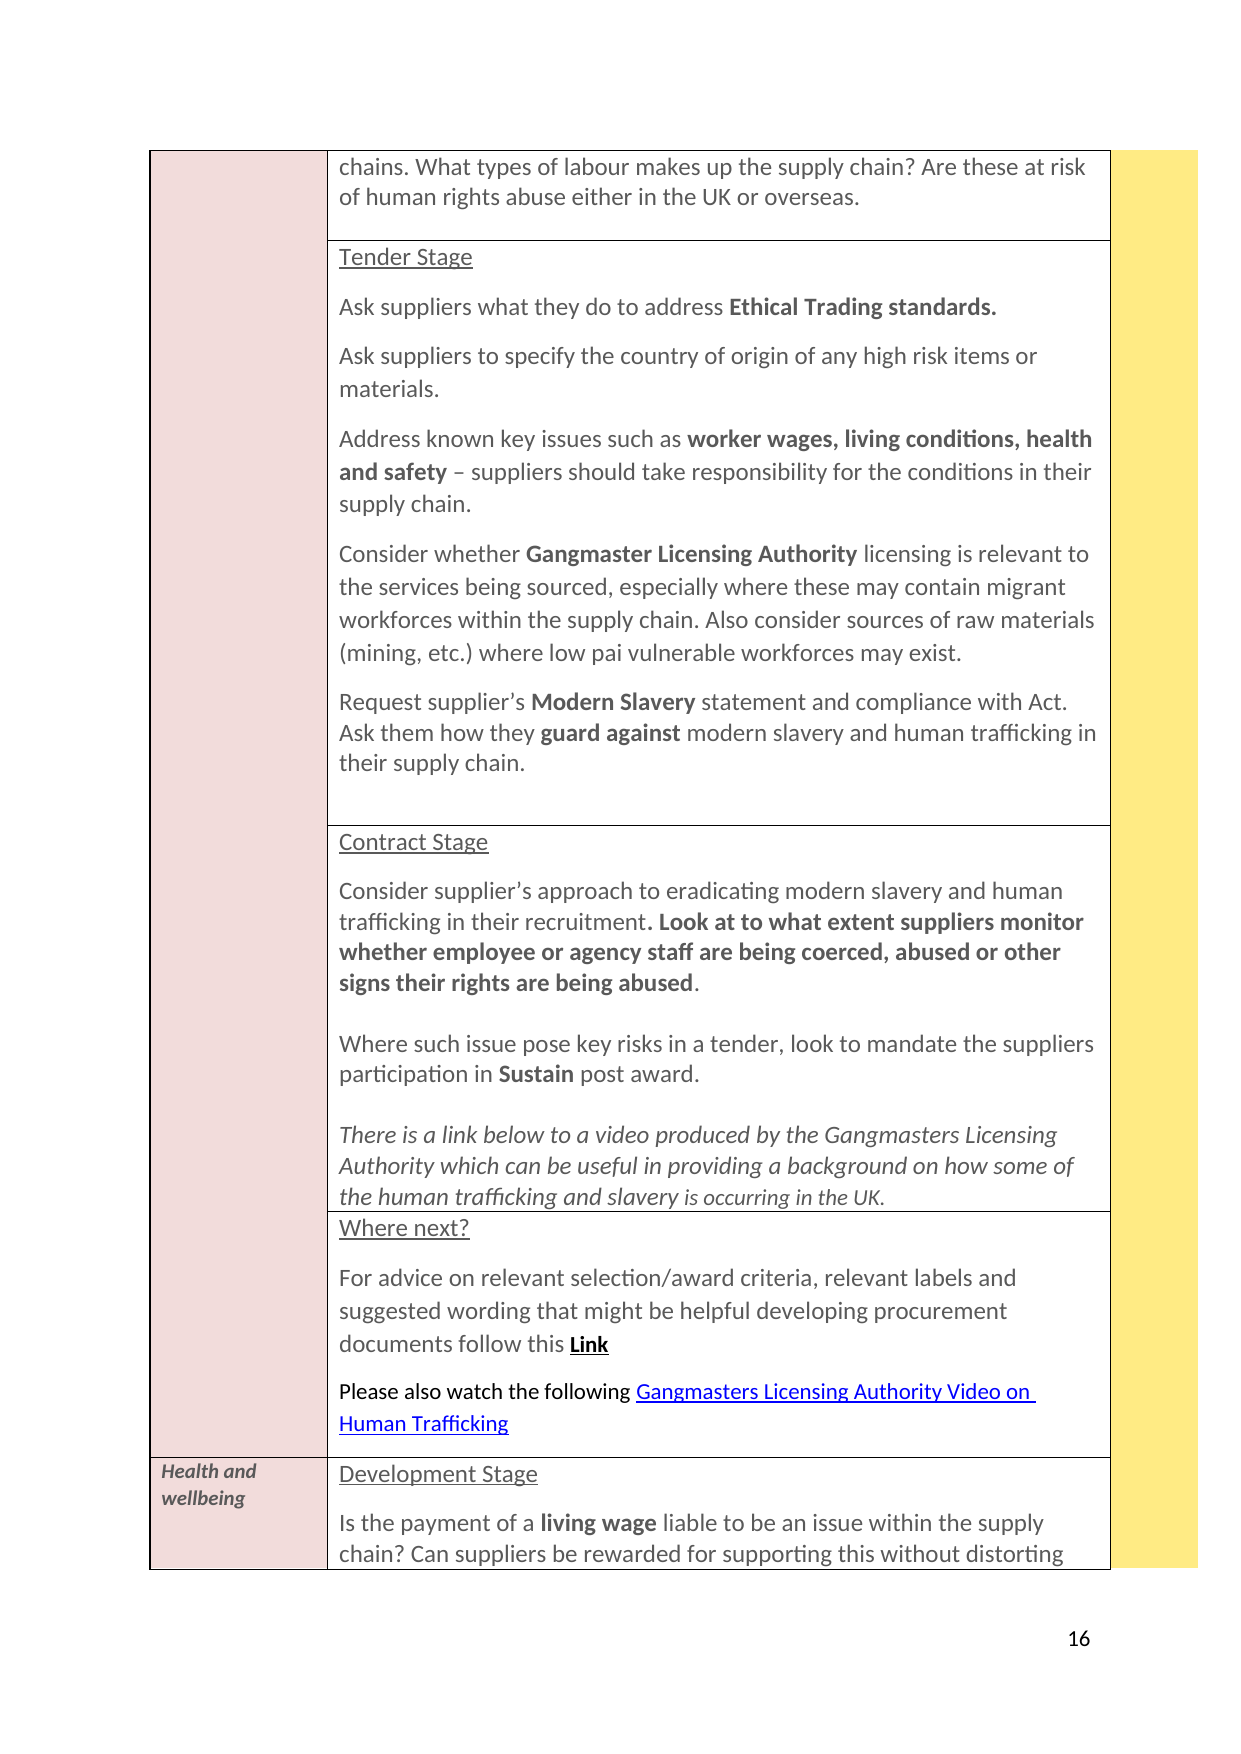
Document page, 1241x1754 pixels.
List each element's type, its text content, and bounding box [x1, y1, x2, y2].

table_cell [1111, 1457, 1198, 1568]
table_cell Tender Stage Ask suppliers what they do to address Ethical Trading standards. Ask suppliers to specify the country of origin of any high risk items or materials. Address known key issues such as worker wages, living conditions, health and safety – suppliers should take responsibility for the conditions in their supply chain. Consider whether Gangmaster Licensing Authority licensing is relevant to the services being sourced, especially where these may contain migrant workforces within the supply chain. Also consider sources of raw materials (mining, etc.) where low pai vulnerable workforces may exist. Request supplier’s Modern Slavery statement and compliance with Act. Ask them how they guard against modern slavery and human trafficking in their supply chain. [328, 241, 1110, 825]
table_cell Contract Stage Consider supplier’s approach to eradicating modern slavery and human trafficking in their recruitment. Look at to what extent suppliers monitor whether employee or agency staff are being coerced, abused or other signs their rights are being abused. Where such issue pose key risks in a tender, look to mandate the suppliers participation in Sustain post award. There is a link below to a video produced by the Gangmasters Licensing Authority which can be useful in providing a background on how some of the human trafficking and slavery is occurring in the UK. [328, 826, 1110, 1211]
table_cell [328, 151, 1110, 240]
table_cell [328, 1458, 1110, 1568]
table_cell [151, 151, 327, 1457]
table_cell Where next? For advice on relevant selection/award criteria, relevant labels and suggested wording that might be helpful developing procurement documents follow this Link Please also watch the following Gangmasters Licensing Authority Video on Human Trafficking [328, 1212, 1110, 1457]
table_cell [1111, 150, 1198, 1457]
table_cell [151, 1458, 327, 1568]
